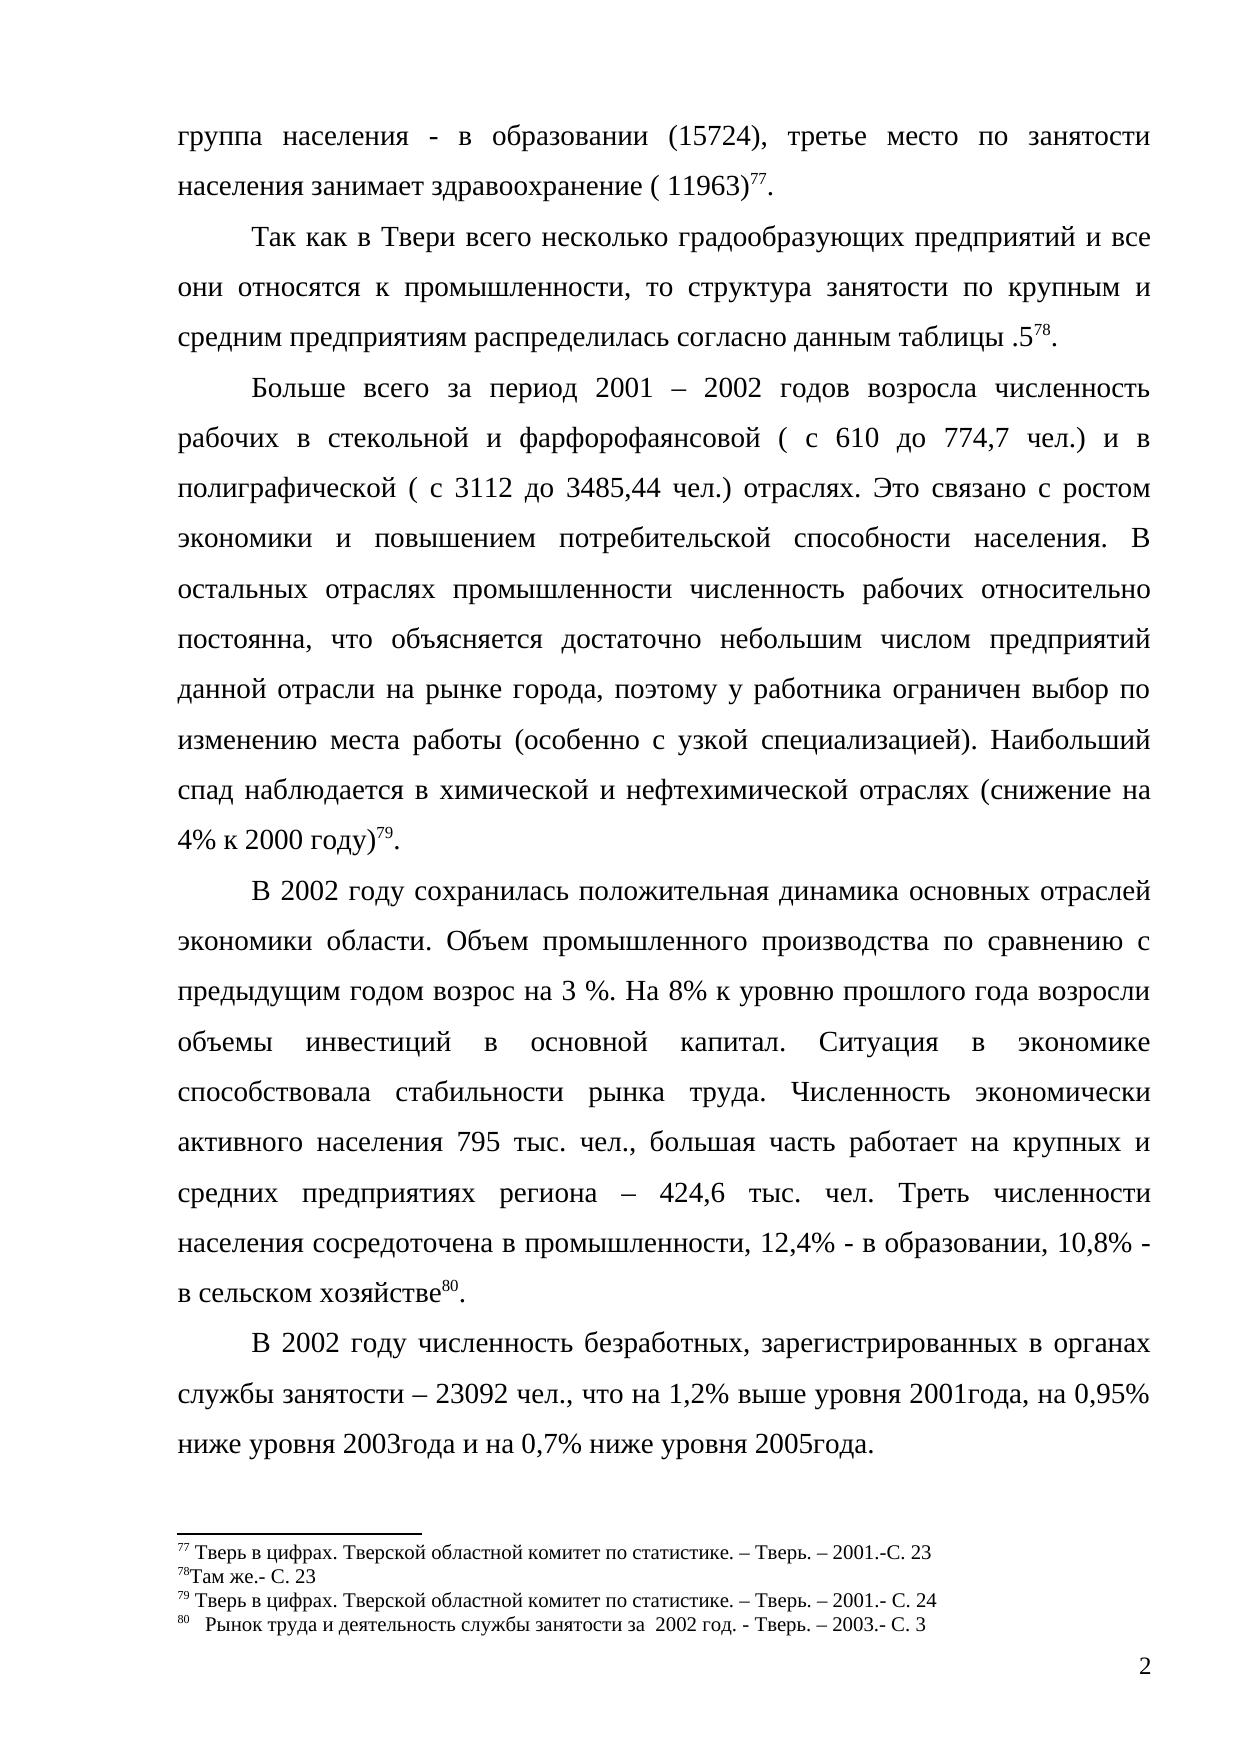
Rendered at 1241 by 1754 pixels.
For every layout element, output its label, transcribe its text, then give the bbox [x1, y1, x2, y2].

text В 2002 году сохранилась положительная динамика основных отраслей экономики области. Объем промышленного производства по сравнению с предыдущим годом возрос на 3 %. На 8% к уровню прошлого года возросли объемы инвестиций в основной капитал. Ситуация в экономике способствовала стабильности рынка труда. Численность экономически активного населения 795 тыс. чел., большая часть работает на крупных и средних предприятиях региона – 424,6 тыс. чел. Треть численности населения сосредоточена в промышленности, 12,4% - в образовании, 10,8% - в сельском хозяйстве. [177, 873, 1152, 1309]
text Так как в Твери всего несколько градообразующих предприятий и все они относятся к промышленности, то структура занятости по крупным и средним предприятиям распределилась согласно данным таблицы .5. [177, 219, 1152, 353]
text Больше всего за период 2001 – 2002 годов возросла численность рабочих в стекольной и фарфорофаянсовой ( с 610 до 774,7 чел.) и в полиграфической ( с 3112 до 3485,44 чел.) отраслях. Это связано с ростом экономики и повышением потребительской способности населения. В остальных отраслях промышленности численность рабочих относительно постоянна, что объясняется достаточно небольшим числом предприятий данной отрасли на рынке города, поэтому у работника ограничен выбор по изменению места работы (особенно с узкой специализацией). Наибольший спад наблюдается в химической и нефтехимической отраслях (снижение на 4% к 2000 году). [177, 370, 1152, 856]
text В 2002 году численность безработных, зарегистрированных в органах службы занятости – 23092 чел., что на 1,2% выше уровня 2001года, на 0,95% ниже уровня 2003года и на 0,7% ниже уровня 2005года. [177, 1326, 1152, 1460]
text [177, 118, 1152, 202]
